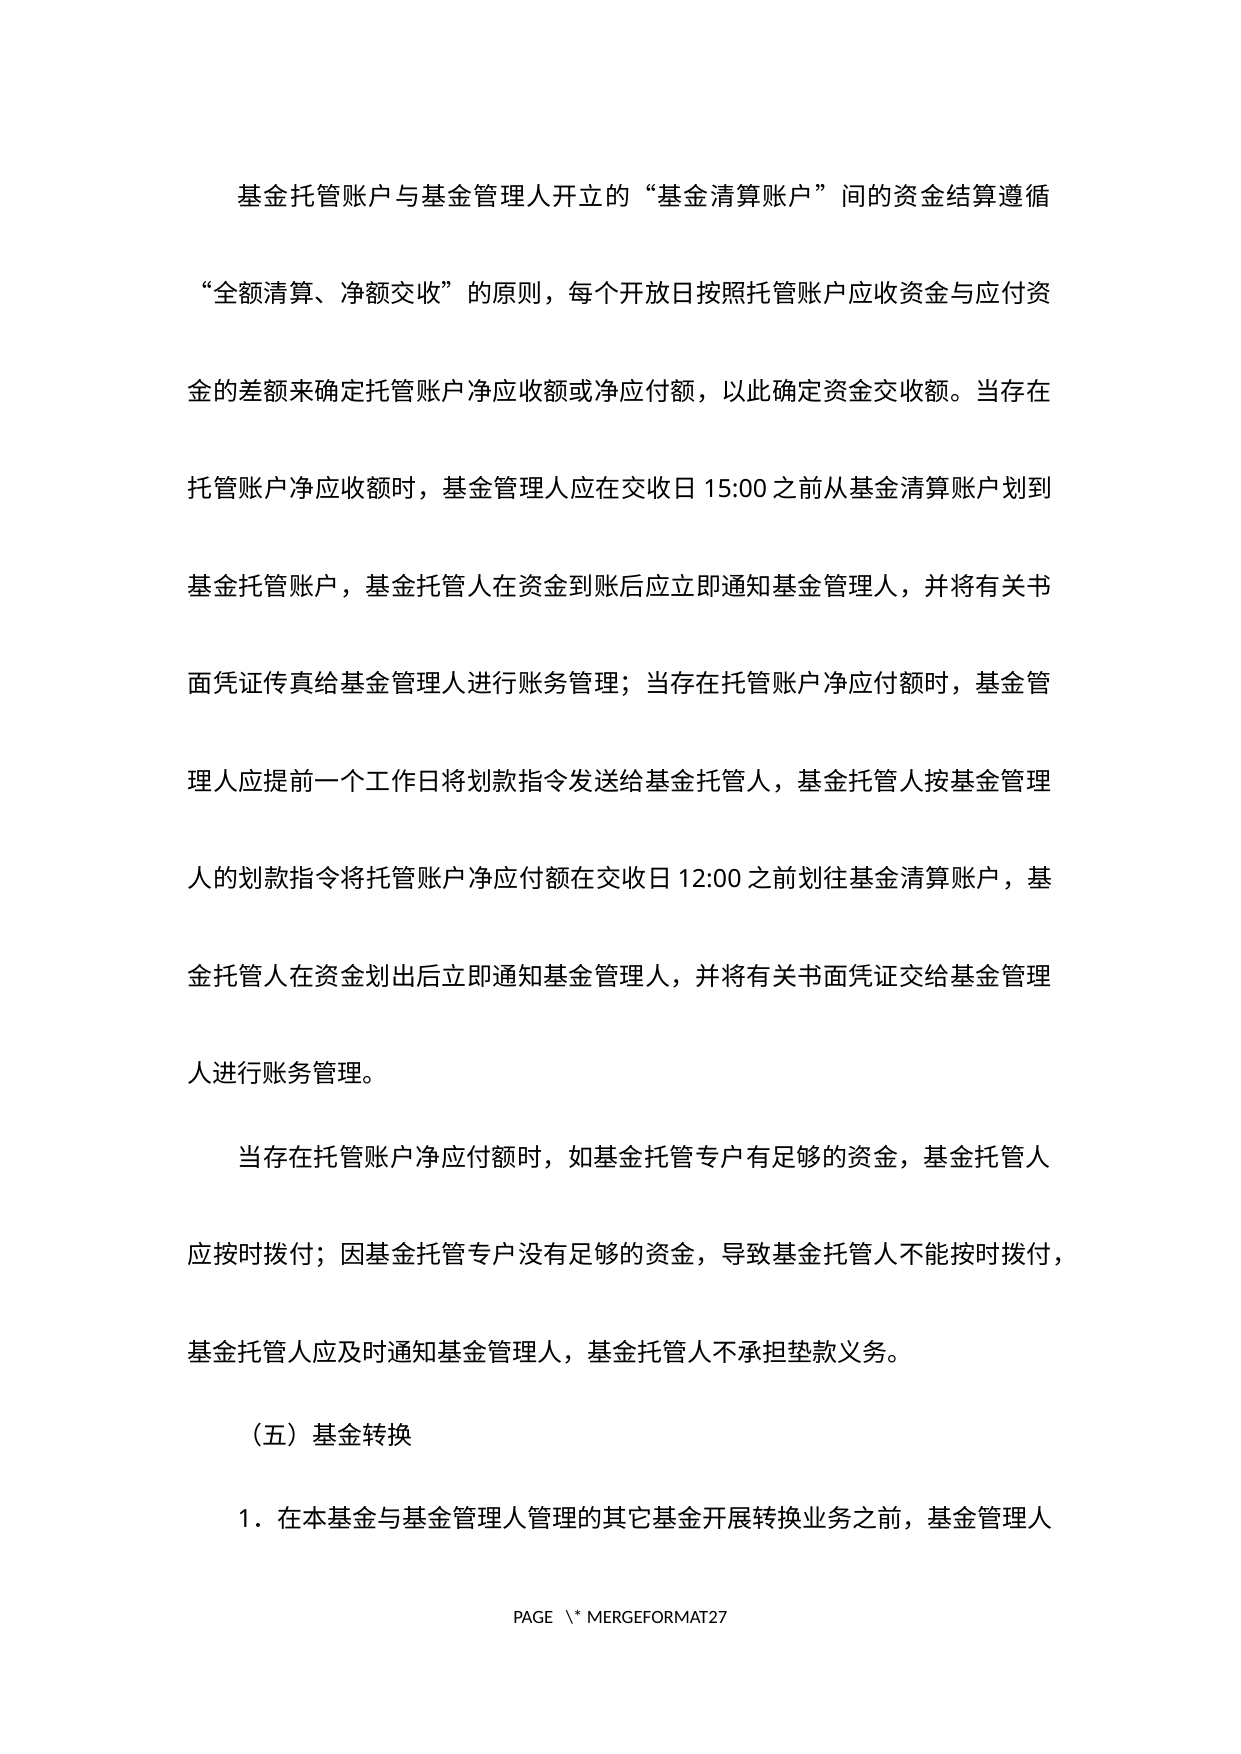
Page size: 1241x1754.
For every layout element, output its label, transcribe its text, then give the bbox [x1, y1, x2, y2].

text （五）基金转换 [187, 1401, 1053, 1466]
text 基金托管账户与基金管理人开立的“基金清算账户”间的资金结算遵循“全额清算、净额交收”的原则，每个开放日按照托管账户应收资金与应付资金的差额来确定托管账户净应收额或净应付额，以此确定资金交收额。当存在托管账户净应收额时，基金管理人应在交收日15:00之前从基金清算账户划到基金托管账户，基金托管人在资金到账后应立即通知基金管理人，并将有关书面凭证传真给基金管理人进行账务管理；当存在托管账户净应付额时，基金管理人应提前一个工作日将划款指令发送给基金托管人，基金托管人按基金管理人的划款指令将托管账户净应付额在交收日12:00之前划往基金清算账户，基金托管人在资金划出后立即通知基金管理人，并将有关书面凭证交给基金管理人进行账务管理。 [187, 162, 1053, 1104]
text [187, 1484, 1053, 1549]
text 当存在托管账户净应付额时，如基金托管专户有足够的资金，基金托管人应按时拨付；因基金托管专户没有足够的资金，导致基金托管人不能按时拨付，基金托管人应及时通知基金管理人，基金托管人不承担垫款义务。 [187, 1123, 1053, 1383]
